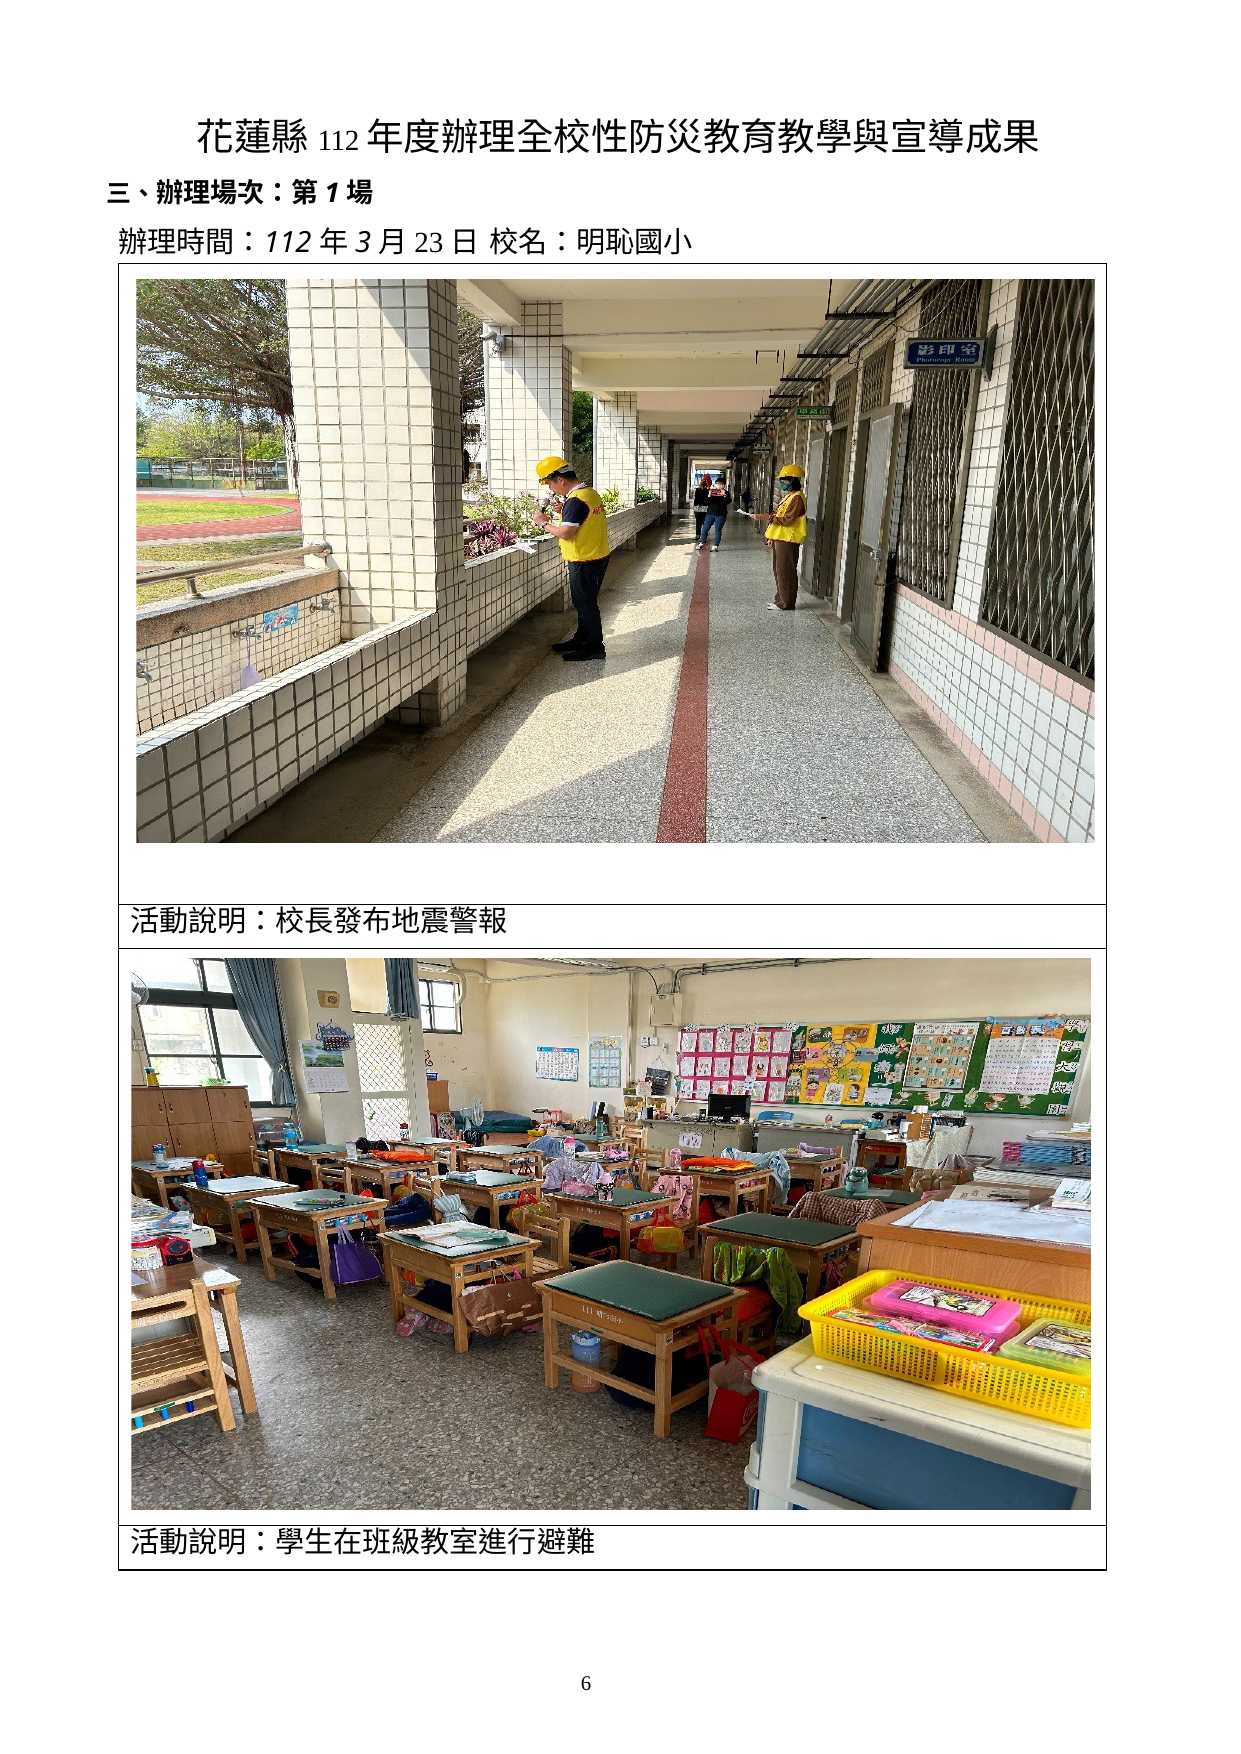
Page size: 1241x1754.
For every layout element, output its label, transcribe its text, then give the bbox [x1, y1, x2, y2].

text 辦理時間：112 年 3 月 23 日 校名：明恥國小 [118, 222, 711, 260]
text 花蓮縣 112 年度辦理全校性防災教育教學與宣導成果 [196, 112, 1065, 159]
subtitle 辦理場次：第 1 場 [106, 172, 1065, 210]
table_header [119, 264, 1106, 903]
picture [136, 279, 1095, 843]
table_cell 活動說明：校長發布地震警報 [119, 905, 1106, 948]
table_cell 活動說明：學生在班級教室進行避難 [119, 1526, 1106, 1569]
table_cell [119, 949, 1106, 1525]
